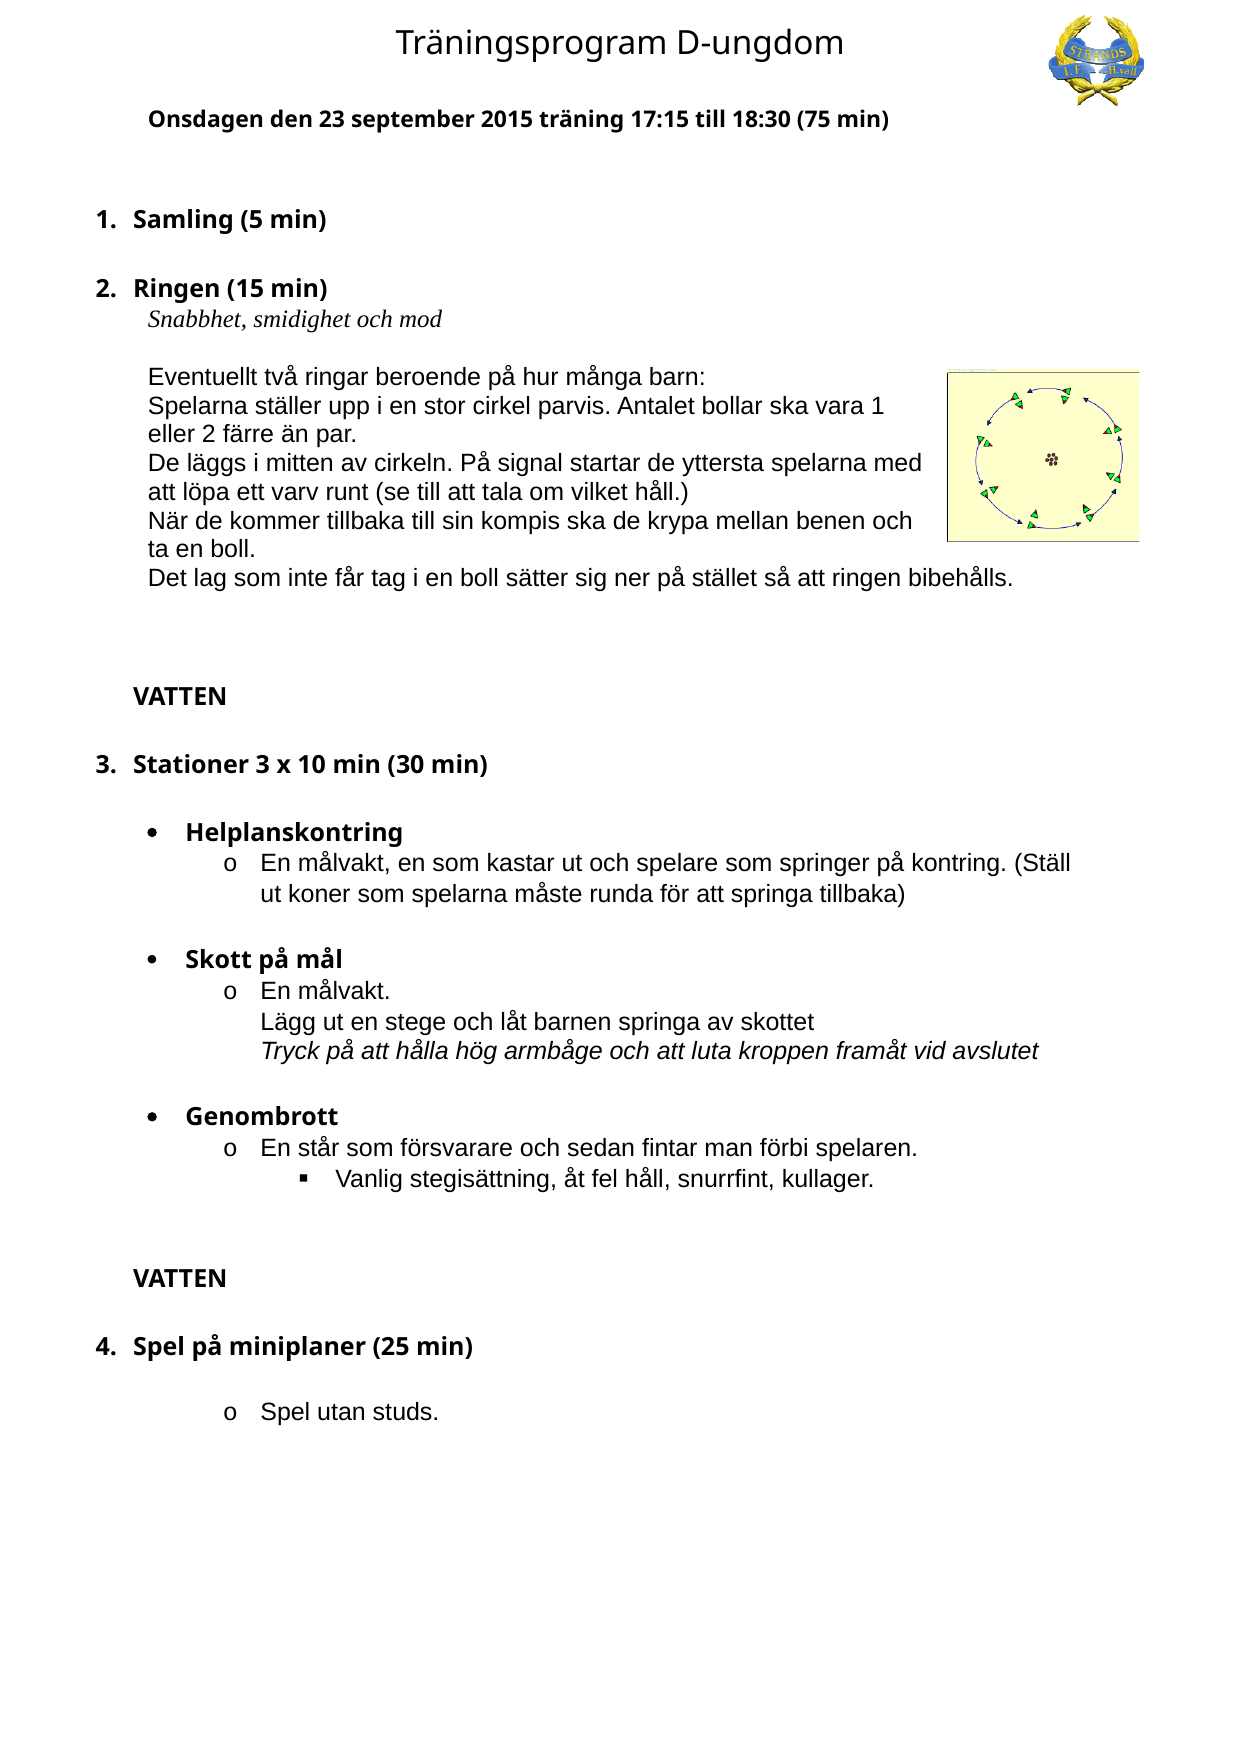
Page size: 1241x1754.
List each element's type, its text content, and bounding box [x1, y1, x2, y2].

list Spel utan studs. [223, 1397, 1093, 1428]
text Spelarna ställer upp i en stor cirkel parvis. Antalet bollar ska vara 1 eller 2 färre än par. De läggs i mitten av cirkeln. På signal startar de yttersta spelarna med att löpa ett varv runt (se till att tala om vilket håll.) När de kommer tillbaka till sin kompis ska de krypa mellan benen och ta en boll. Det lag som inte får tag i en boll sätter sig ner på stället så att ringen bibehålls. [148, 391, 1093, 592]
picture [946, 369, 1140, 542]
list Skott på mål [148, 942, 1093, 976]
picture [1048, 13, 1144, 106]
text VATTEN [133, 1261, 1093, 1295]
list Helplanskontring [148, 814, 1093, 848]
list Spel på miniplaner (25 min) [95, 1329, 1093, 1363]
text Snabbhet, smidighet och mod [148, 304, 1093, 362]
text VATTEN [133, 678, 1093, 712]
list Vanlig stegisättning, åt fel håll, snurrfint, kullager. [298, 1164, 1093, 1193]
list Lägg ut en stege och låt barnen springa av skottet Tryck på att hålla hög armbåge och att luta kroppen framåt vid avslutet [260, 1007, 1093, 1065]
list En står som försvarare och sedan fintar man förbi spelaren. [223, 1133, 1093, 1164]
list Genombrott [148, 1099, 1093, 1133]
text Eventuellt två ringar beroende på hur många barn: [148, 362, 1093, 391]
list En målvakt. [223, 976, 1093, 1007]
list Stationer 3 x 10 min (30 min) [95, 746, 1093, 780]
list Samling (5 min) [95, 202, 1093, 236]
text Onsdagen den 23 september 2015 träning 17:15 till 18:30 (75 min) [148, 103, 1093, 134]
list En målvakt, en som kastar ut och spelare som springer på kontring. (Ställ ut koner som spelarna måste runda för att springa tillbaka) [223, 848, 1093, 908]
list Ringen (15 min) [95, 270, 1093, 304]
